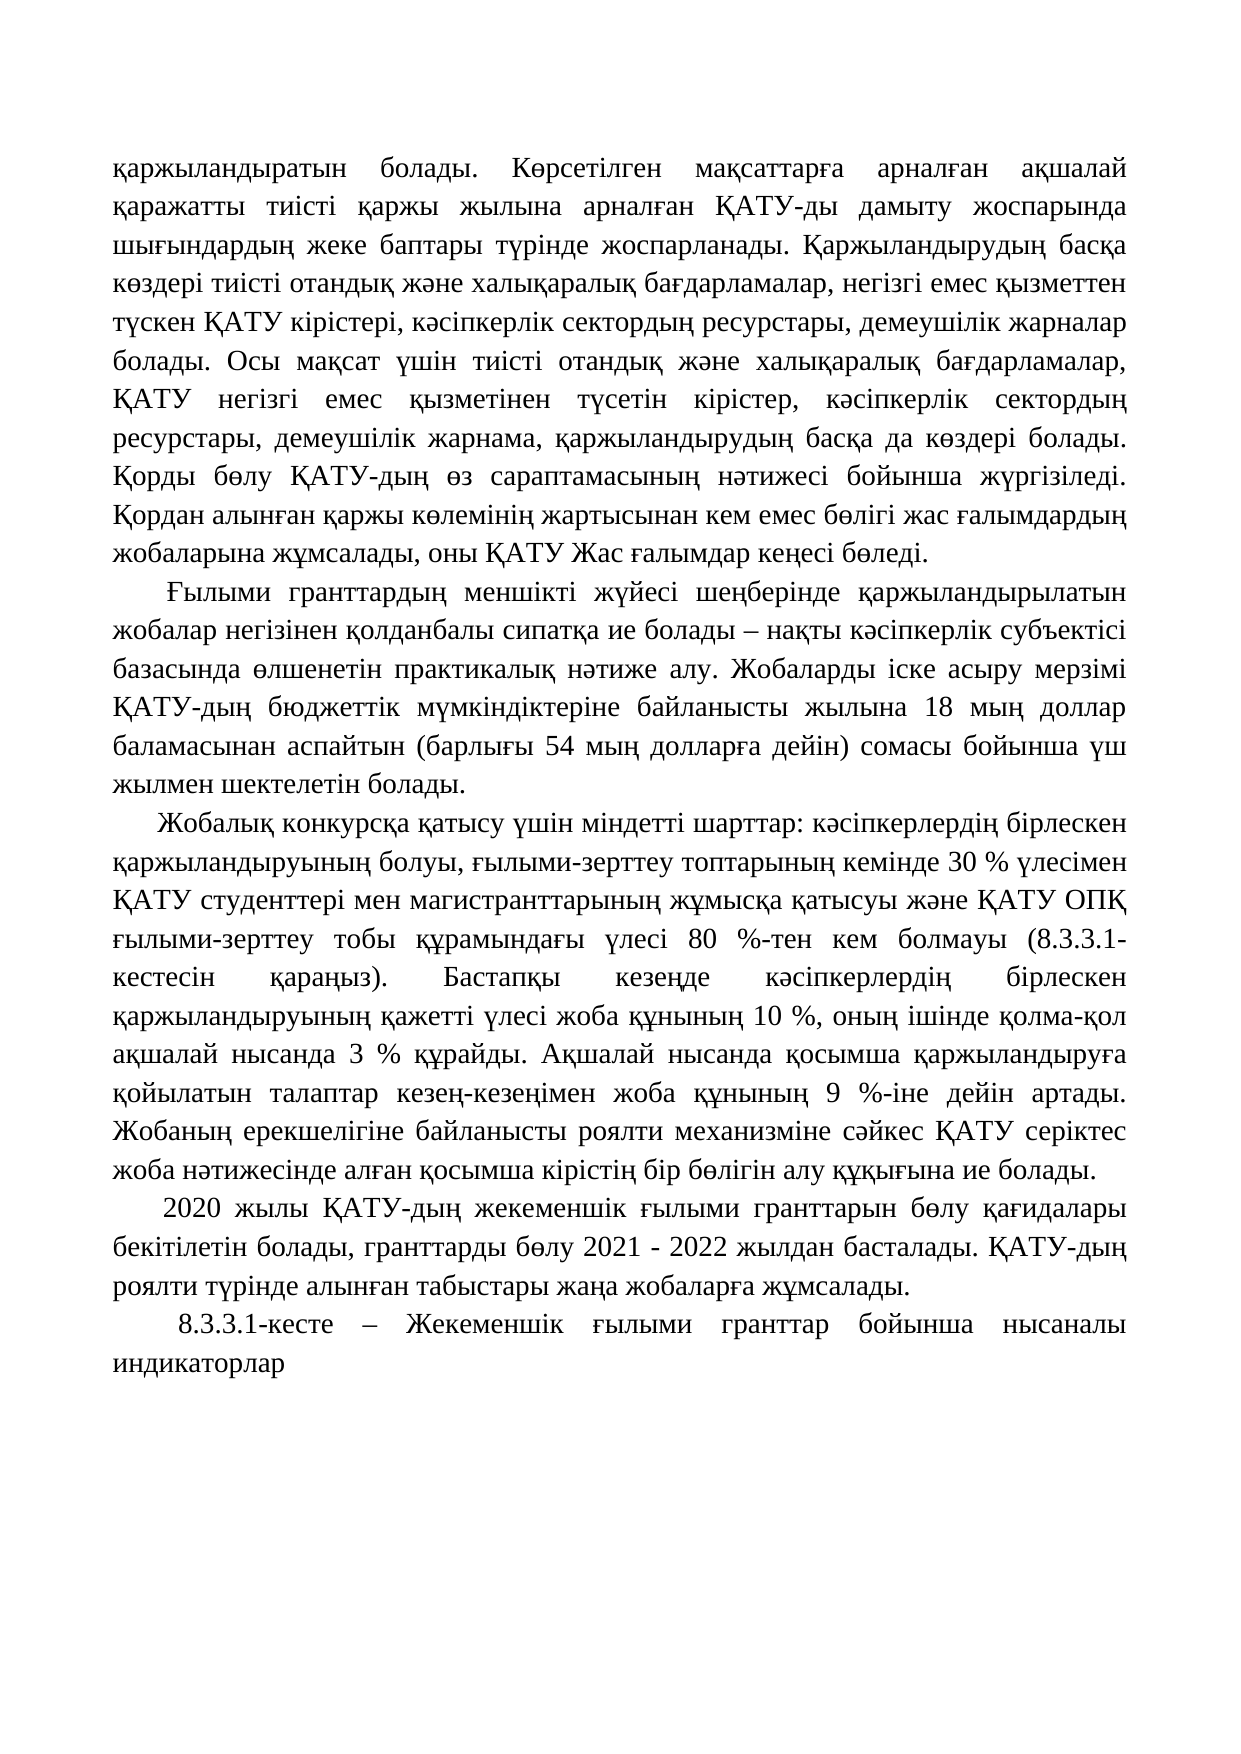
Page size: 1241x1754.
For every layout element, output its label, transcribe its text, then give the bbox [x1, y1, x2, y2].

text 2020 жылы ҚАТУ-дың жекеменшік ғылыми гранттарын бөлу қағидалары бекітілетін болады, гранттарды бөлу 2021 - 2022 жылдан басталады. ҚАТУ-дың роялти түрінде алынған табыстары жаңа жобаларға жұмсалады. [112, 1191, 1128, 1301]
text Жобалық конкурсқа қатысу үшін міндетті шарттар: кәсіпкерлердің бірлескен қаржыландыруының болуы, ғылыми-зерттеу топтарының кемінде 30 % үлесімен ҚАТУ студенттері мен магистранттарының жұмысқа қатысуы және ҚАТУ ОПҚ ғылыми-зерттеу тобы құрамындағы үлесі 80 %-тен кем болмауы (8.3.3.1-кестесін қараңыз). Бастапқы кезеңде кәсіпкерлердің бірлескен қаржыландыруының қажетті үлесі жоба құнының 10 %, оның ішінде қолма-қол ақшалай нысанда 3 % құрайды. Ақшалай нысанда қосымша қаржыландыруға қойылатын талаптар кезең-кезеңімен жоба құнының 9 %-іне дейін артады. Жобаның ерекшелігіне байланысты роялти механизміне сәйкес ҚАТУ серіктес жоба нәтижесінде алған қосымша кірістің бір бөлігін алу құқығына ие болады. [112, 805, 1128, 1186]
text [112, 150, 1128, 569]
text 8.3.3.1-кесте – Жекеменшік ғылыми гранттар бойынша нысаналы индикаторлар [112, 1306, 1128, 1378]
text Ғылыми гранттардың меншікті жүйесі шеңберінде қаржыландырылатын жобалар негізінен қолданбалы сипатқа ие болады – нақты кәсіпкерлік субъектісі базасында өлшенетін практикалық нәтиже алу. Жобаларды іске асыру мерзімі ҚАТУ-дың бюджеттік мүмкіндіктеріне байланысты жылына 18 мың доллар баламасынан аспайтын (барлығы 54 мың долларға дейін) сомасы бойынша үш жылмен шектелетін болады. [112, 574, 1128, 800]
